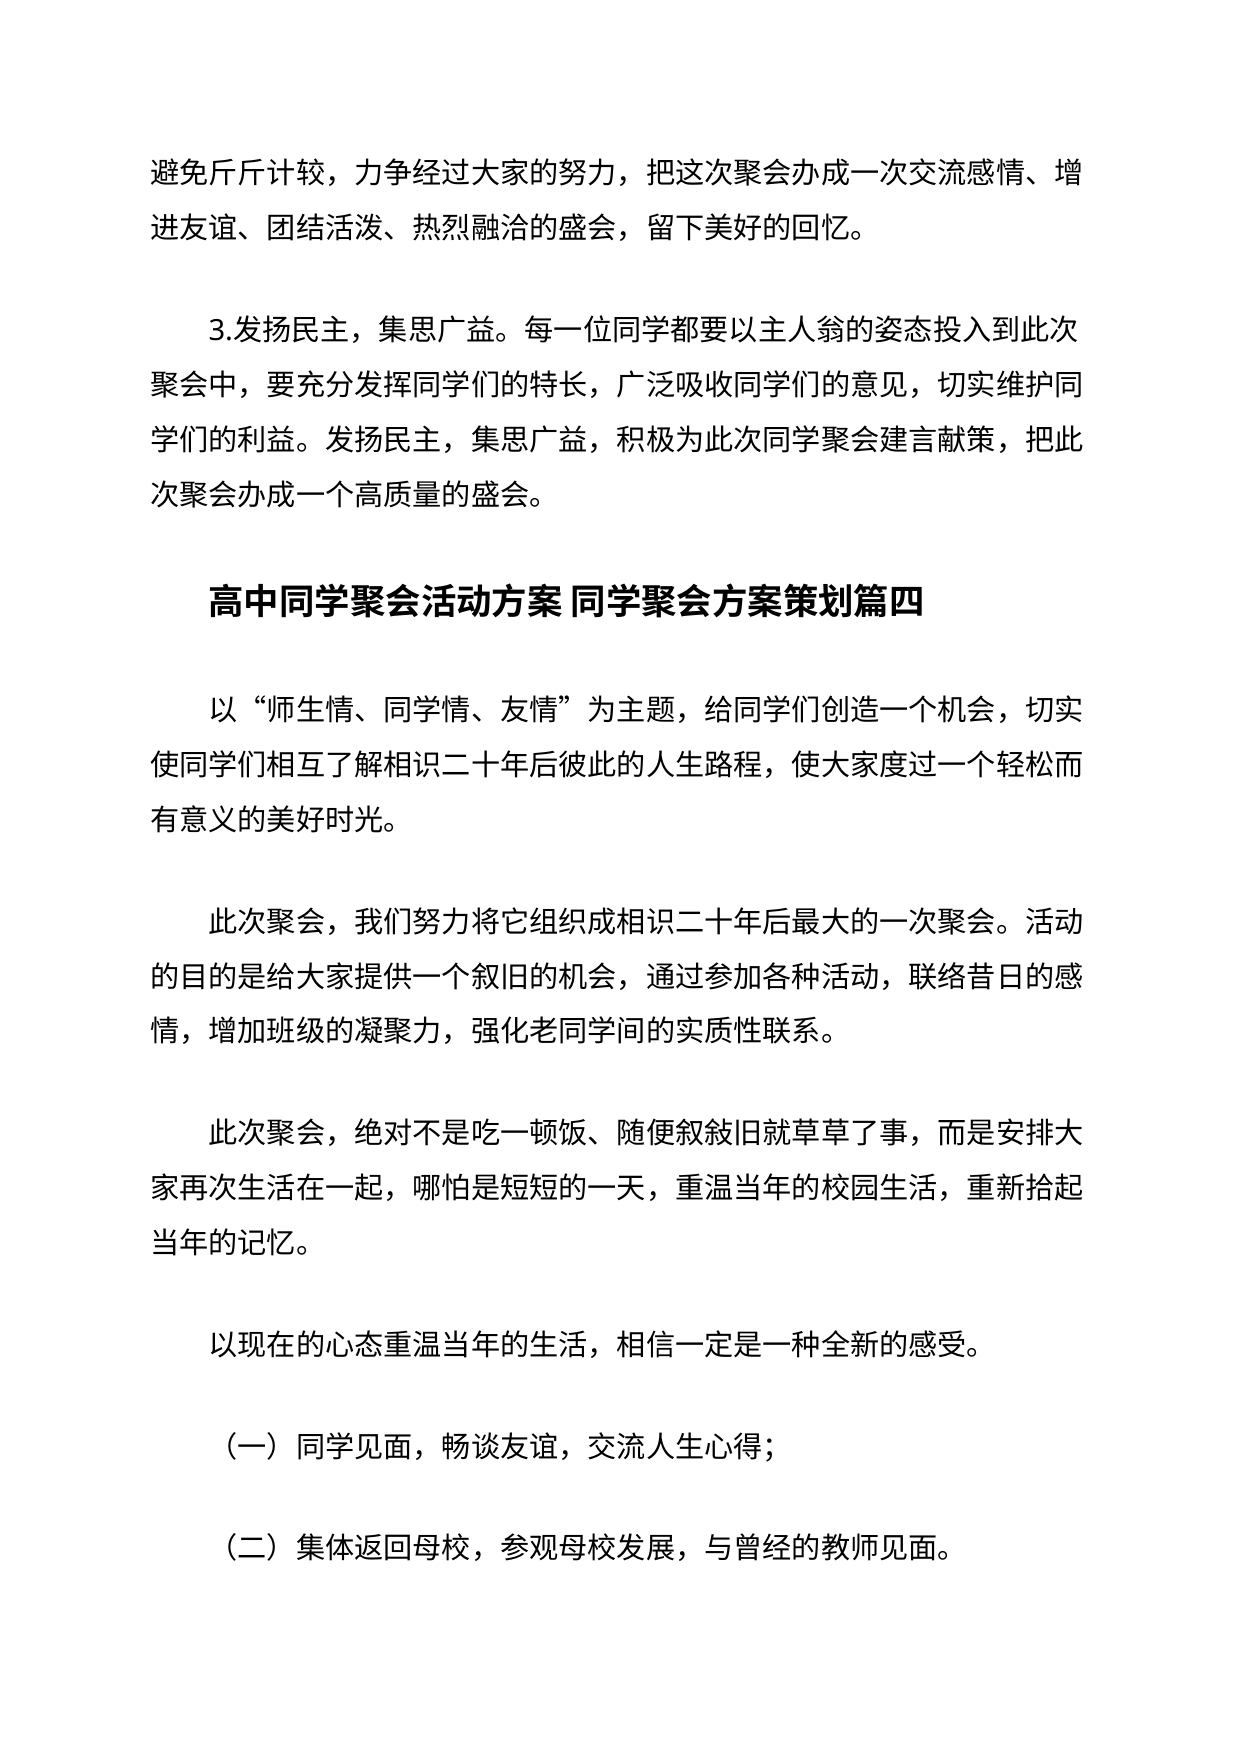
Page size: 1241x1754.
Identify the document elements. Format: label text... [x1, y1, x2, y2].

text （一）同学见面，畅谈友谊，交流人生心得； [150, 1423, 1090, 1465]
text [150, 150, 1090, 247]
text （二）集体返回母校，参观母校发展，与曾经的教师见面。 [150, 1525, 1090, 1567]
text 以“师生情、同学情、友情”为主题，给同学们创造一个机会，切实使同学们相互了解相识二十年后彼此的人生路程，使大家度过一个轻松而有意义的美好时光。 [150, 687, 1090, 839]
text 以现在的心态重温当年的生活，相信一定是一种全新的感受。 [150, 1321, 1090, 1364]
text 此次聚会，绝对不是吃一顿饭、随便叙敍旧就草草了事，而是安排大家再次生活在一起，哪怕是短短的一天，重温当年的校园生活，重新拾起当年的记忆。 [150, 1110, 1090, 1262]
text 高中同学聚会活动方案 同学聚会方案策划篇四 [150, 573, 1090, 624]
text 此次聚会，我们努力将它组织成相识二十年后最大的一次聚会。活动的目的是给大家提供一个叙旧的机会，通过参加各种活动，联络昔日的感情，增加班级的凝聚力，强化老同学间的实质性联系。 [150, 898, 1090, 1050]
text 3.发扬民主，集思广益。每一位同学都要以主人翁的姿态投入到此次聚会中，要充分发挥同学们的特长，广泛吸收同学们的意见，切实维护同学们的利益。发扬民主，集思广益，积极为此次同学聚会建言献策，把此次聚会办成一个高质量的盛会。 [150, 307, 1090, 514]
